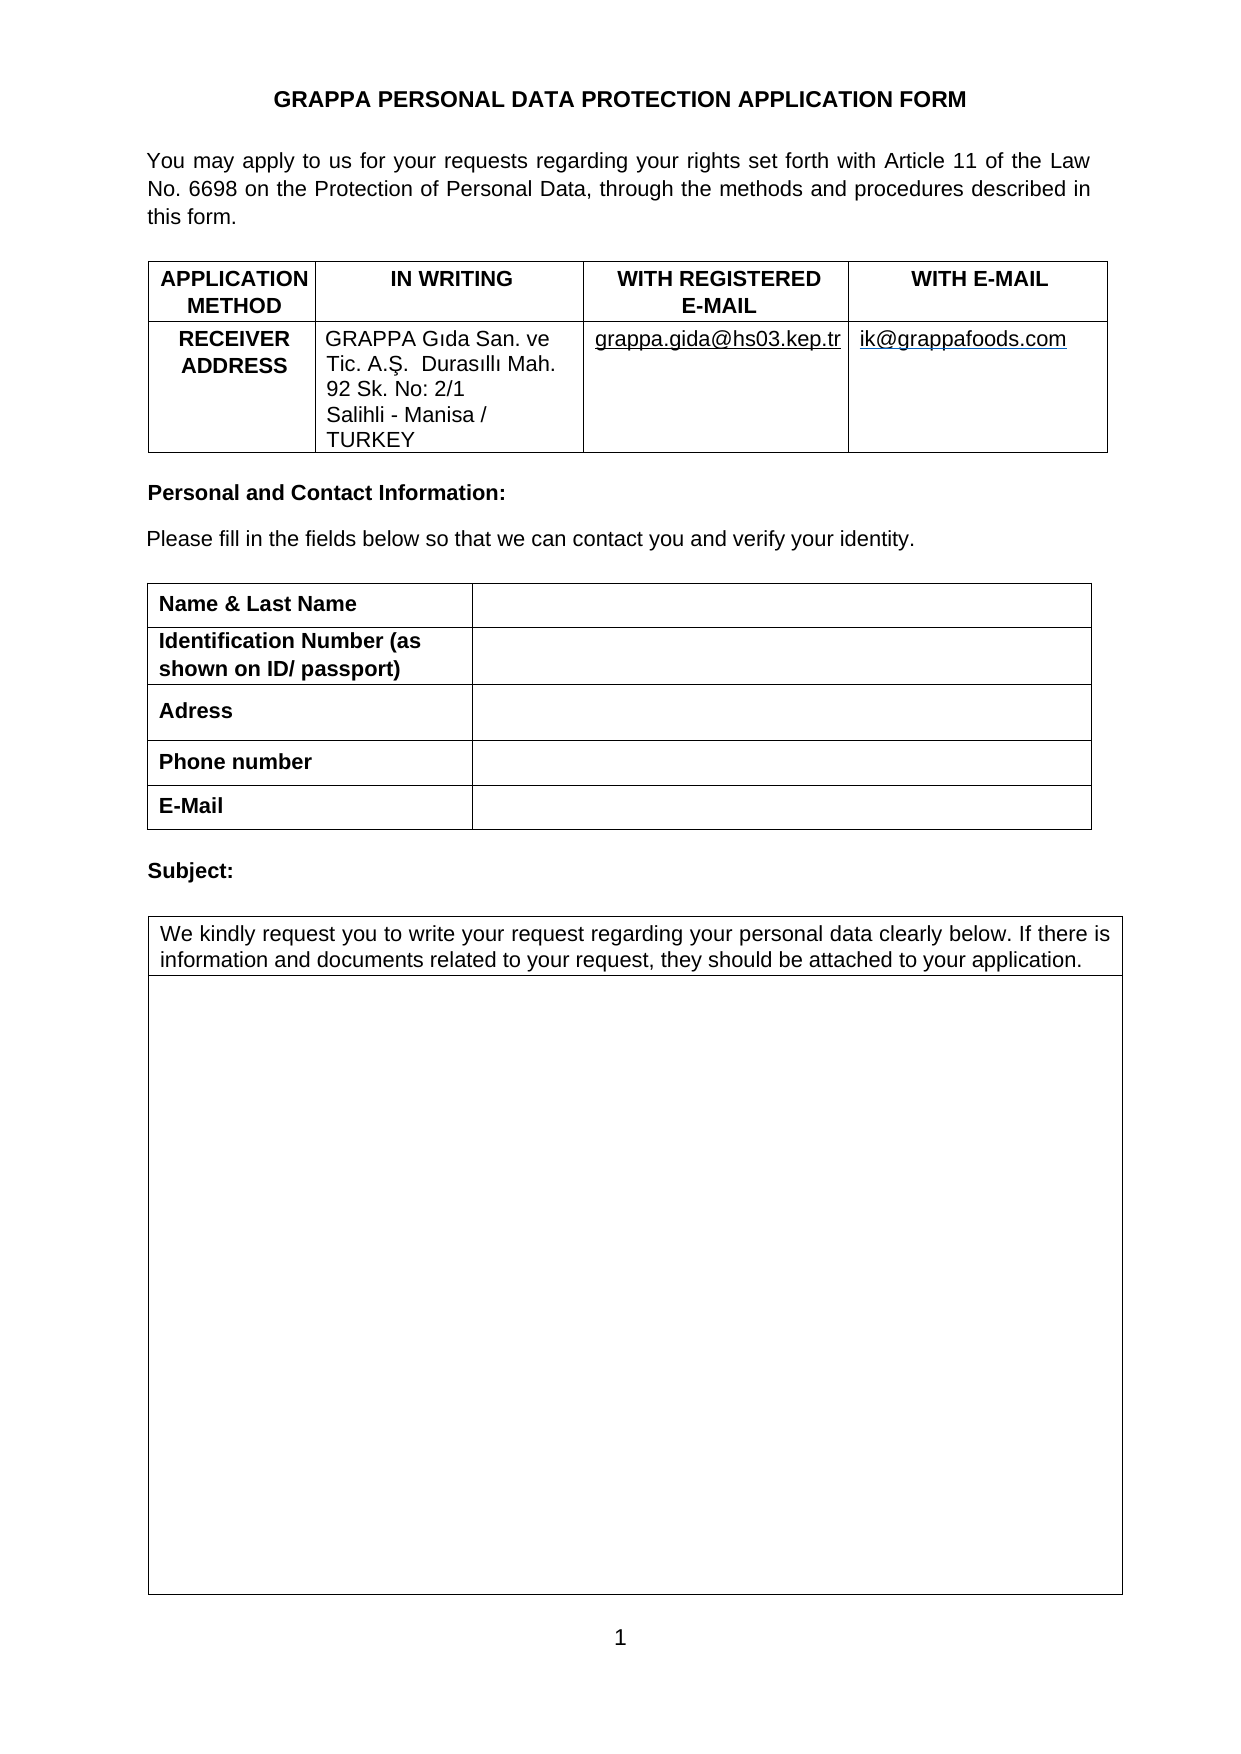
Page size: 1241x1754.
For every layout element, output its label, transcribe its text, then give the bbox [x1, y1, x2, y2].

subtitle Personal and Contact Information: [147, 480, 1093, 505]
table_cell ik@grappafoods.com [849, 322, 1107, 452]
table_cell [473, 786, 1091, 829]
text Please fill in the fields below so that we can contact you and verify your identity. [146, 526, 1093, 551]
table_cell RECEIVER ADDRESS [149, 322, 315, 452]
table_cell Phone number [148, 741, 472, 785]
table_cell GRAPPA Gıda San. ve Tic. A.Ş. Durasıllı Mah. 92 Sk. No: 2/1 Salihli - Manisa / TURKEY [316, 322, 583, 452]
table_cell [149, 976, 1122, 1594]
table_header Name & Last Name [148, 584, 472, 627]
text Subject: [147, 858, 1093, 884]
table_cell E-Mail [148, 786, 472, 829]
table_cell [473, 741, 1091, 785]
table_cell Adress [148, 685, 472, 740]
table_header [473, 584, 1091, 627]
table_header WITH E-MAIL [849, 262, 1107, 321]
table_cell [473, 628, 1091, 684]
table_header WITH REGISTERED E-MAIL [584, 262, 848, 321]
text You may apply to us for your requests regarding your rights set forth with Article 11 of the Law No. 6698 on the Protection of Personal Data, through the methods and procedures described in this form. [146, 148, 1093, 229]
table_header APPLICATION METHOD [149, 262, 315, 321]
table_cell Identification Number (as shown on ID/ passport) [148, 628, 472, 684]
table_cell grappa.gida@hs03.kep.tr [584, 322, 848, 452]
table_header We kindly request you to write your request regarding your personal data clearly below. If there is information and documents related to your request, they should be attached to your application. [149, 917, 1122, 975]
table_header IN WRITING [316, 262, 583, 321]
table_cell [473, 685, 1091, 740]
